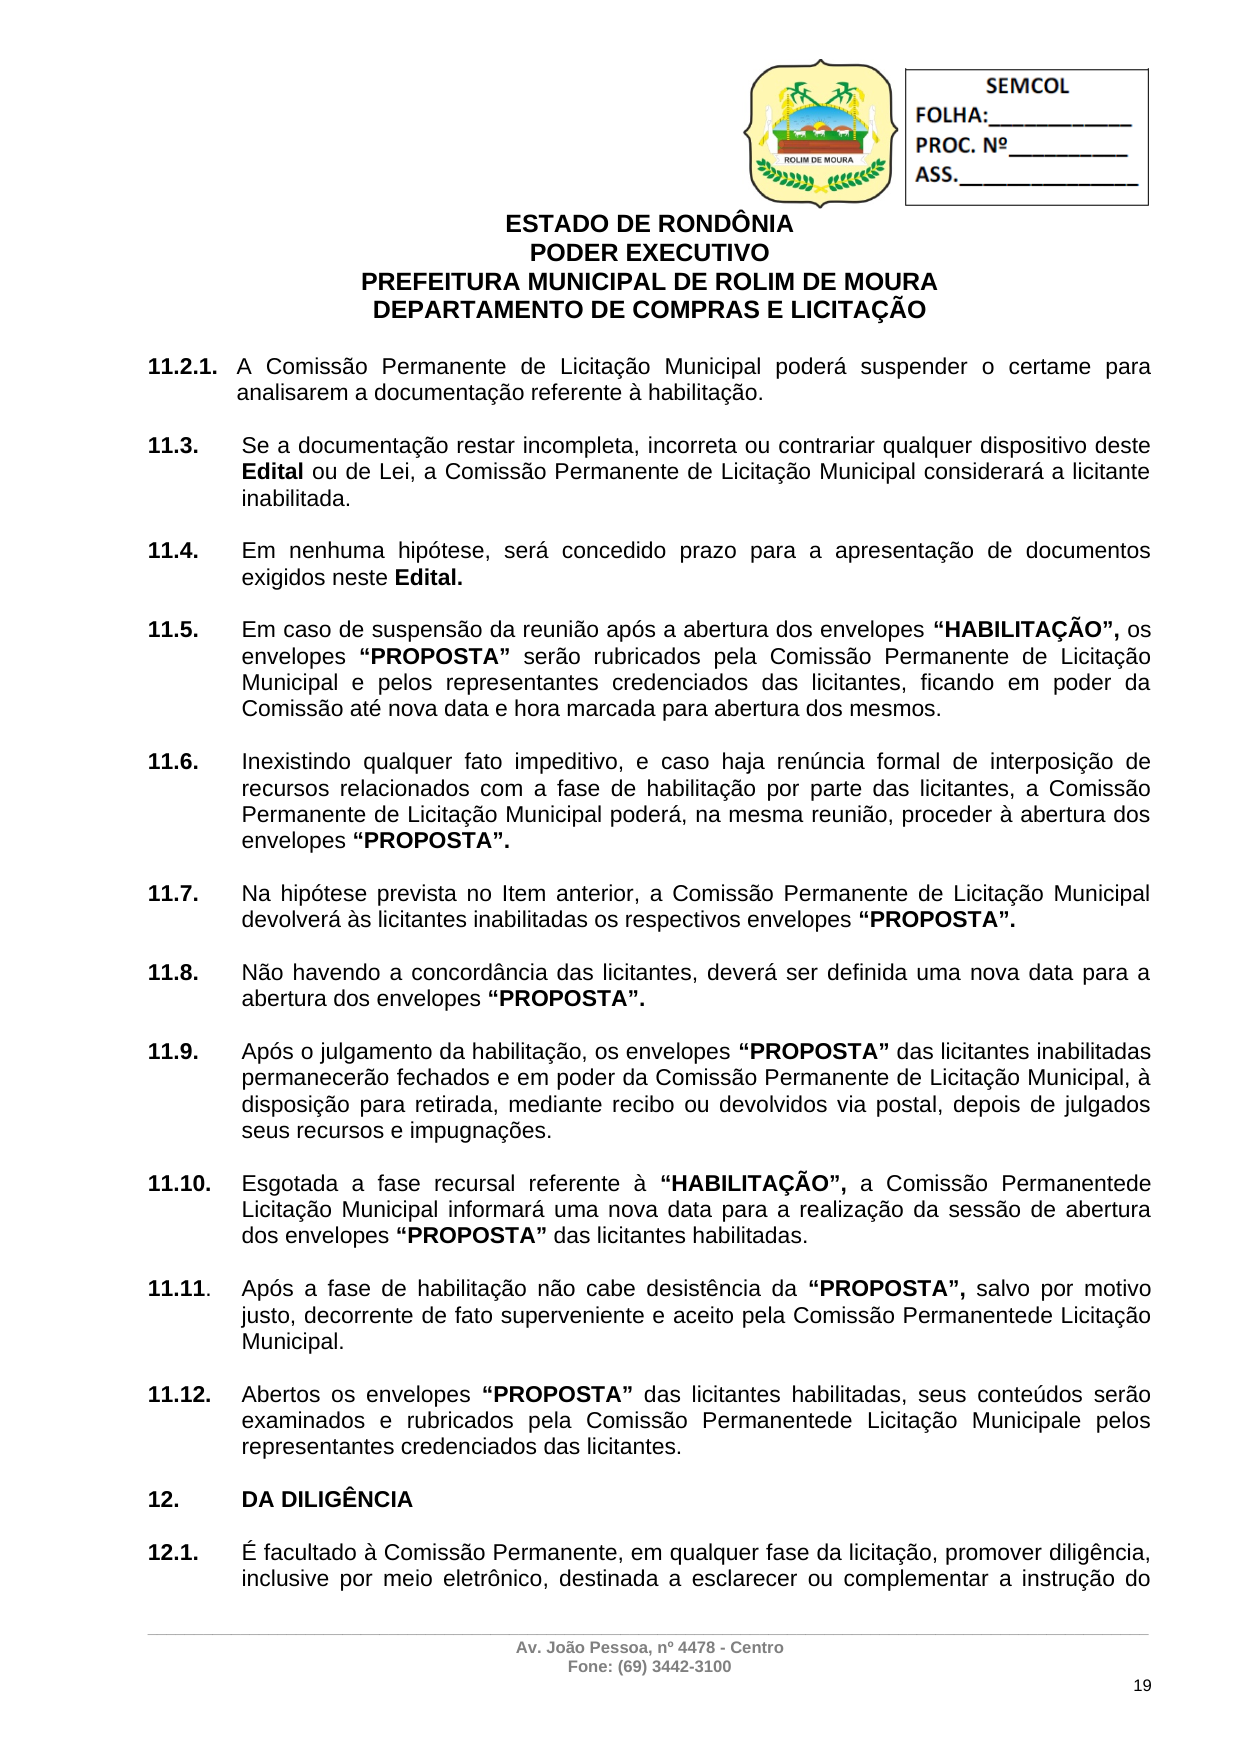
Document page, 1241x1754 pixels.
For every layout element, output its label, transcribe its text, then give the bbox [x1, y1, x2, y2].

text 11.7. Na hipótese prevista no Item anterior, a Comissão Permanente de Licitação Municipal devolverá às licitantes inabilitadas os respectivos envelopes “PROPOSTA”. [148, 880, 1152, 933]
text 11.10. Esgotada a fase recursal referente à “HABILITAÇÃO”, a Comissão Permanentede Licitação Municipal informará uma nova data para a realização da sessão de abertura dos envelopes “PROPOSTA” das licitantes habilitadas. [148, 1170, 1152, 1249]
text 11.8. Não havendo a concordância das licitantes, deverá ser definida uma nova data para a abertura dos envelopes “PROPOSTA”. [148, 959, 1152, 1012]
text 11.12. Abertos os envelopes “PROPOSTA” das licitantes habilitadas, seus conteúdos serão examinados e rubricados pela Comissão Permanentede Licitação Municipale pelos representantes credenciados das licitantes. [148, 1381, 1152, 1460]
text 11.3. Se a documentação restar incompleta, incorreta ou contrariar qualquer dispositivo deste Edital ou de Lei, a Comissão Permanente de Licitação Municipal considerará a licitante inabilitada. [148, 432, 1152, 511]
text 11.9. Após o julgamento da habilitação, os envelopes “PROPOSTA” das licitantes inabilitadas permanecerão fechados e em poder da Comissão Permanente de Licitação Municipal, à disposição para retirada, mediante recibo ou devolvidos via postal, depois de julgados seus recursos e impugnações. [148, 1038, 1152, 1143]
picture [742, 59, 899, 209]
text 11.4. Em nenhuma hipótese, será concedido prazo para a apresentação de documentos exigidos neste Edital. [148, 537, 1152, 590]
text 11.5. Em caso de suspensão da reunião após a abertura dos envelopes “HABILITAÇÃO”, os envelopes “PROPOSTA” serão rubricados pela Comissão Permanente de Licitação Municipal e pelos representantes credenciados das licitantes, ficando em poder da Comissão até nova data e hora marcada para abertura dos mesmos. [148, 616, 1152, 722]
text 11.2.1. A Comissão Permanente de Licitação Municipal poderá suspender o certame para analisarem a documentação referente à habilitação. [148, 353, 1152, 406]
text 11.6. Inexistindo qualquer fato impeditivo, e caso haja renúncia formal de interposição de recursos relacionados com a fase de habilitação por parte das licitantes, a Comissão Permanente de Licitação Municipal poderá, na mesma reunião, proceder à abertura dos envelopes “PROPOSTA”. [148, 748, 1152, 853]
text 12. DA DILIGÊNCIA [148, 1486, 1152, 1512]
text 11.11. Após a fase de habilitação não cabe desistência da “PROPOSTA”, salvo por motivo justo, decorrente de fato superveniente e aceito pela Comissão Permanentede Licitação Municipal. [148, 1275, 1152, 1354]
